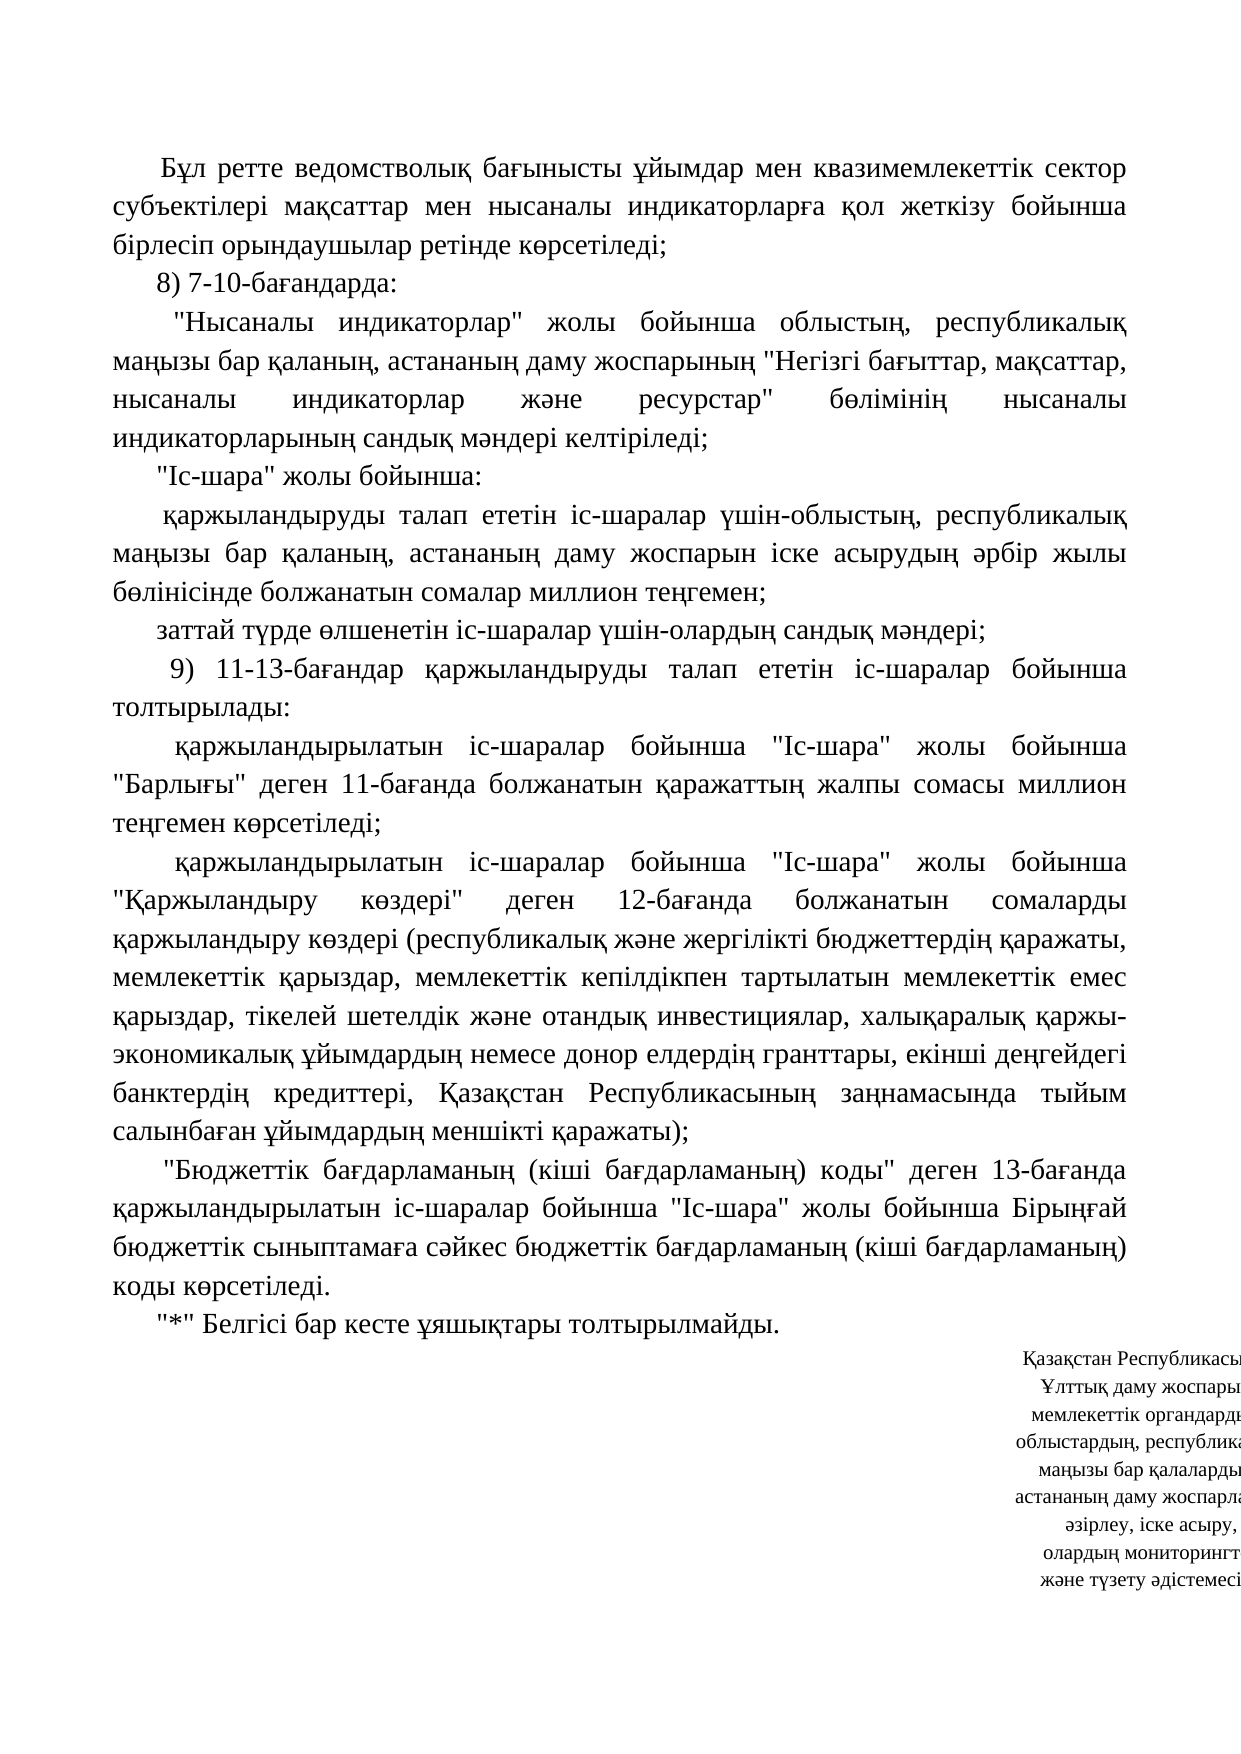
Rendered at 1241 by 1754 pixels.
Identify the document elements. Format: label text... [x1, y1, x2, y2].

text "Іс-шара" жолы бойынша: [112, 458, 1128, 492]
text "*" Белгісі бар кесте ұяшықтары толтырылмайды. [112, 1306, 1128, 1340]
text "Нысаналы индикаторлар" жолы бойынша облыстың, республикалық маңызы бар қаланың, астананың даму жоспарының "Негізгі бағыттар, мақсаттар, нысаналы индикаторлар және ресурстар" бөлімінің нысаналы индикаторларының сандық мәндері келтіріледі; [112, 304, 1128, 453]
text "Бюджеттік бағдарламаның (кіші бағдарламаның) коды" деген 13-бағанда қаржыландырылатын іс-шаралар бойынша "Іс-шара" жолы бойынша Бірыңғай бюджеттік сыныптамаға сәйкес бюджеттік бағдарламаның (кіші бағдарламаның) коды көрсетіледі. [112, 1152, 1128, 1301]
text заттай түрде өлшенетін іс-шаралар үшін-олардың сандық мәндері; [112, 612, 1128, 646]
text қаржыландыруды талап ететін іс-шаралар үшін-облыстың, республикалық маңызы бар қаланың, астананың даму жоспарын іске асырудың әрбір жылы бөлінісінде болжанатын сомалар миллион теңгемен; [112, 497, 1128, 607]
text қаржыландырылатын іс-шаралар бойынша "Іс-шара" жолы бойынша "Қаржыландыру көздері" деген 12-бағанда болжанатын сомаларды қаржыландыру көздері (республикалық және жергілікті бюджеттердің қаражаты, мемлекеттік қарыздар, мемлекеттік кепілдікпен тартылатын мемлекеттік емес қарыздар, тікелей шетелдік және отандық инвестициялар, халықаралық қаржы-экономикалық ұйымдардың немесе донор елдердің гранттары, екінші деңгейдегі банктердің кредиттері, Қазақстан Республикасының заңнамасында тыйым салынбаған ұйымдардың меншікті қаражаты); [112, 844, 1128, 1147]
text Бұл ретте ведомстволық бағынысты ұйымдар мен квазимемлекеттік сектор субъектілері мақсаттар мен нысаналы индикаторларға қол жеткізу бойынша бірлесіп орындаушылар ретінде көрсетіледі; [112, 150, 1128, 261]
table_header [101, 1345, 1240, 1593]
text 9) 11-13-бағандар қаржыландыруды талап ететін іс-шаралар бойынша толтырылады: [112, 651, 1128, 723]
text қаржыландырылатын іс-шаралар бойынша "Іс-шара" жолы бойынша "Барлығы" деген 11-бағанда болжанатын қаражаттың жалпы сомасы миллион теңгемен көрсетіледі; [112, 728, 1128, 839]
text 8) 7-10-бағандарда: [112, 266, 1128, 299]
